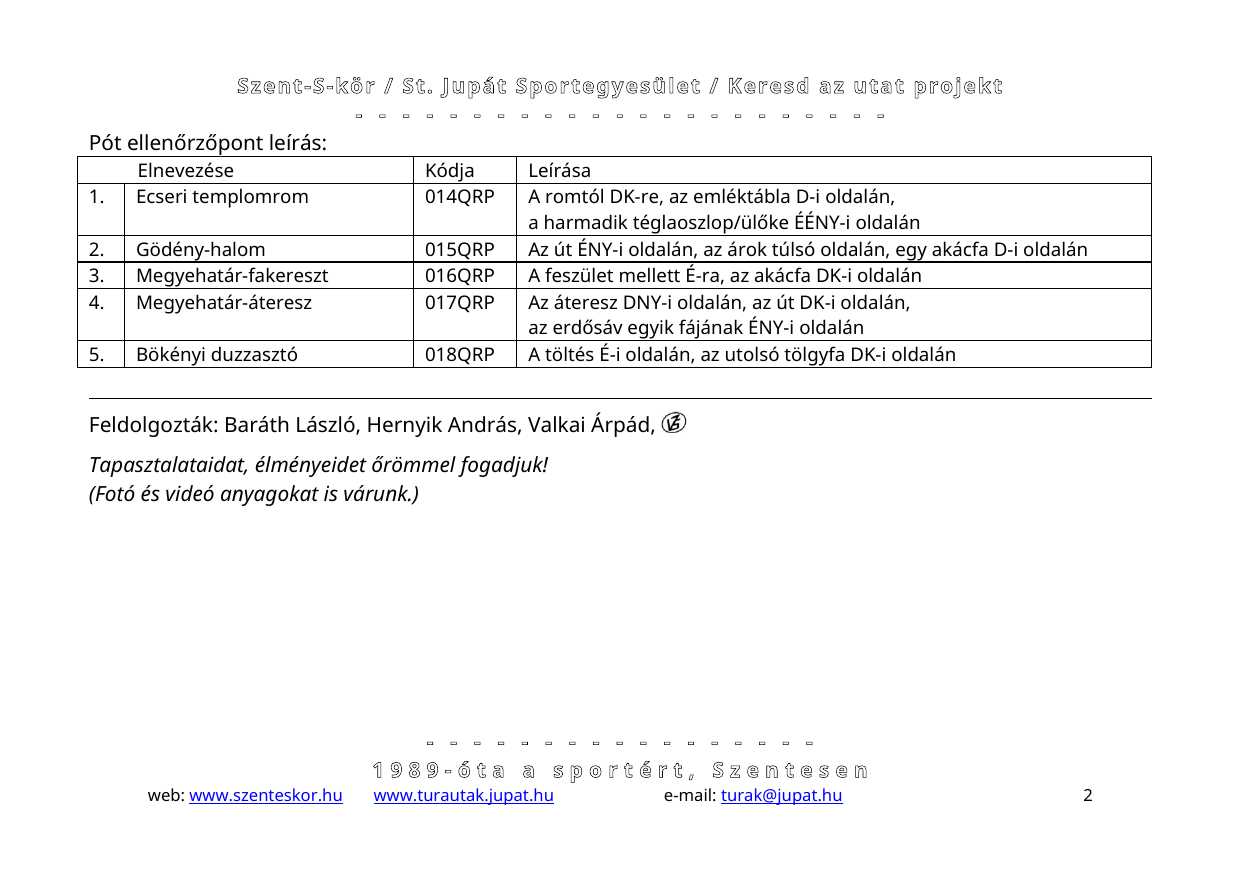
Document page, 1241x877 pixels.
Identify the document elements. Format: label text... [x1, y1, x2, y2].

table_cell 3. [78, 263, 124, 288]
table_cell A feszület mellett É-ra, az akácfa DK-i oldalán [517, 263, 1151, 288]
table_cell 015QRP [414, 236, 516, 261]
table_cell 016QRP [414, 263, 516, 288]
table_cell Megyehatár-fakereszt [125, 263, 413, 288]
table_cell Ecseri templomrom [125, 184, 413, 235]
picture [661, 411, 687, 433]
table_cell 2. [78, 236, 124, 261]
table_header Elnevezése [78, 157, 413, 183]
text Tapasztalataidat, élményeidet őrömmel fogadjuk! (Fotó és videó anyagokat is várunk.) [89, 450, 1152, 507]
table_cell A romtól DK-re, az emléktábla D-i oldalán, a harmadik téglaoszlop/ülőke ÉÉNY-i oldalán [517, 184, 1151, 235]
table_cell 5. [78, 341, 124, 367]
table_cell Az út ÉNY-i oldalán, az árok túlsó oldalán, egy akácfa D-i oldalán [517, 236, 1151, 261]
table_cell 4. [78, 289, 124, 340]
table_cell Megyehatár-áteresz [125, 289, 413, 340]
table_cell Az áteresz DNY-i oldalán, az út DK-i oldalán, az erdősáv egyik fájának ÉNY-i oldalán [517, 289, 1151, 340]
text Feldolgozták: Baráth László, Hernyik András, Valkai Árpád, [89, 411, 1152, 439]
table_cell A töltés É-i oldalán, az utolsó tölgyfa DK-i oldalán [517, 341, 1151, 367]
text Pót ellenőrzőpont leírás: [89, 128, 1152, 156]
table_cell Bökényi duzzasztó [125, 341, 413, 367]
table_cell 014QRP [414, 184, 516, 235]
table_cell 1. [78, 184, 124, 235]
table_cell 018QRP [414, 341, 516, 367]
table_cell Gödény-halom [125, 236, 413, 261]
table_header Leírása [517, 157, 1151, 183]
table_header Kódja [414, 157, 516, 183]
table_cell 017QRP [414, 289, 516, 340]
